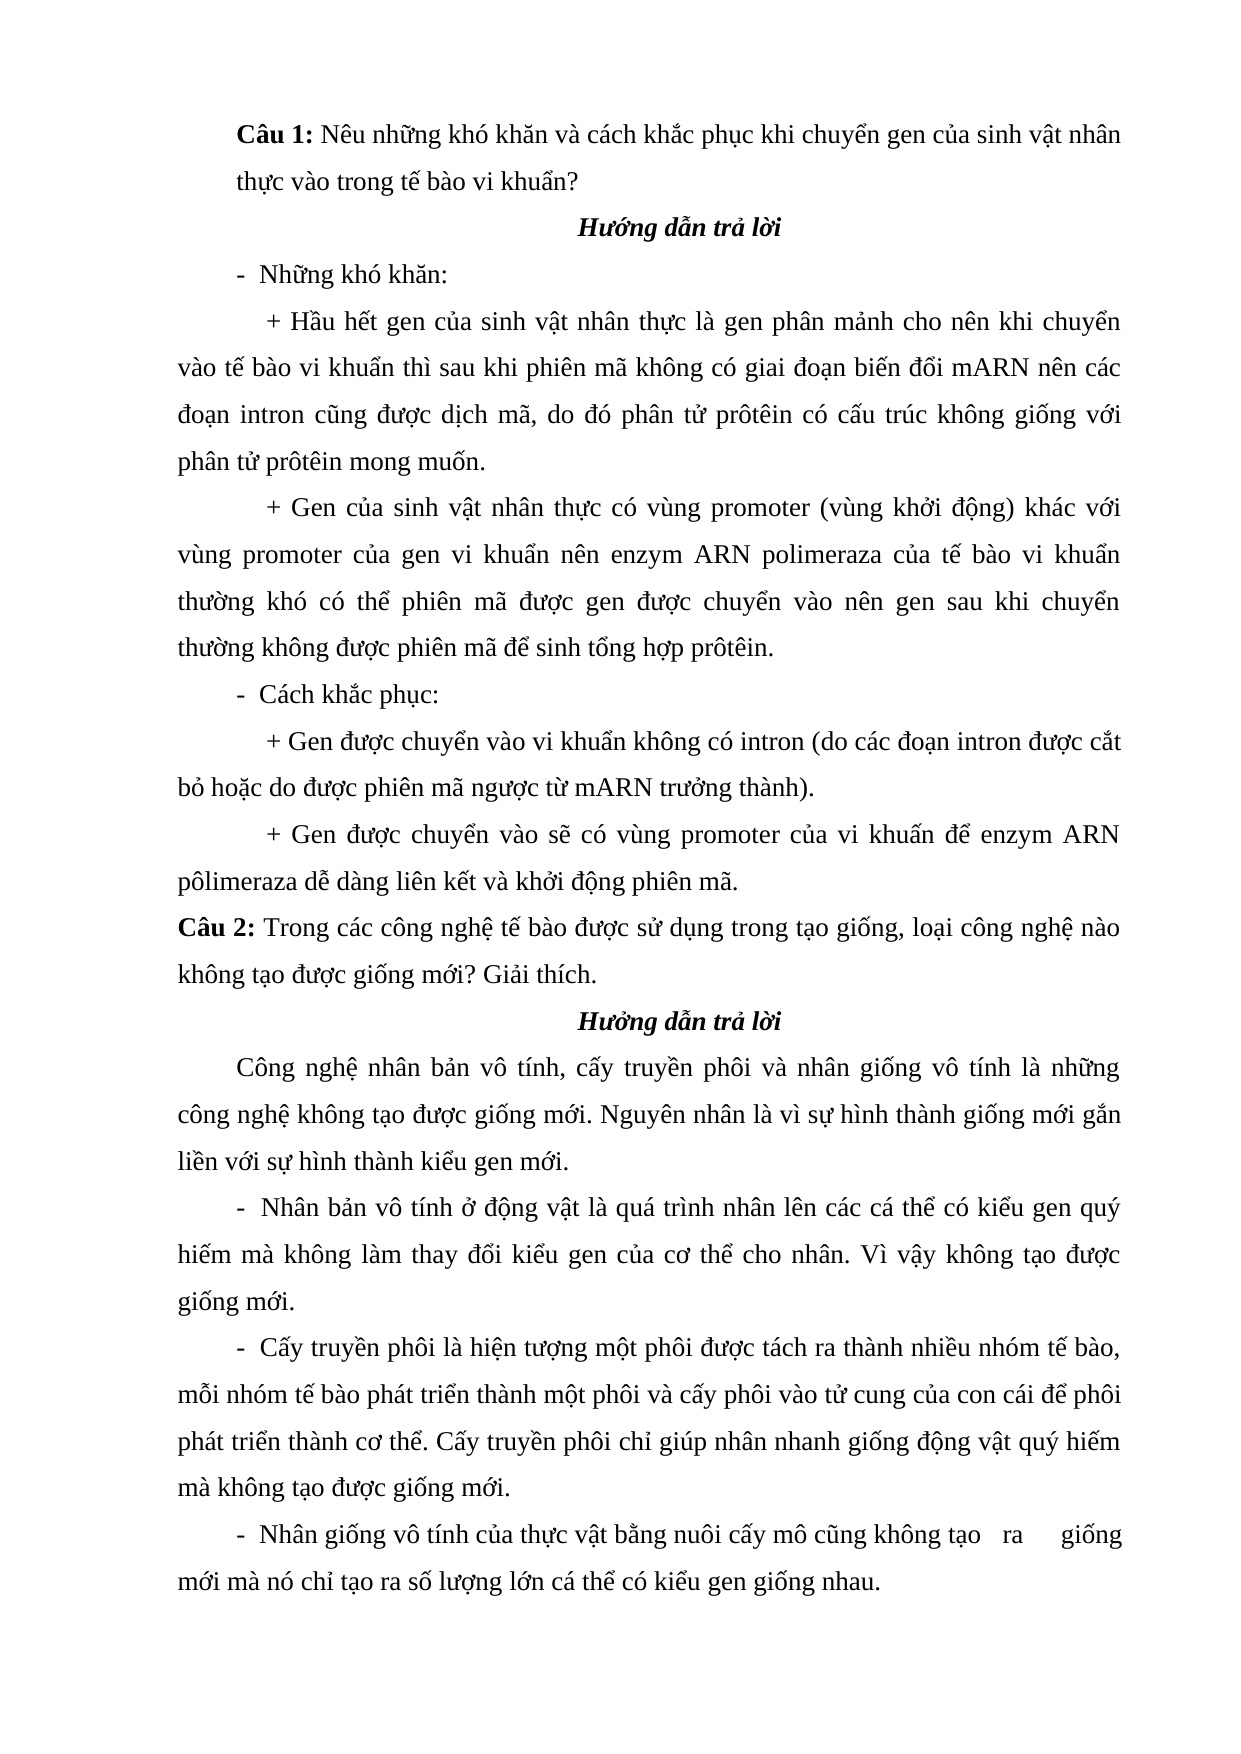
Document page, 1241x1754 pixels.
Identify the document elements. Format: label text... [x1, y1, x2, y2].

text Câu 2: Trong các công nghệ tế bào được sử dụng trong tạo giống, loại công nghệ nào không tạo được giống mới? Giải thích. [177, 911, 1122, 989]
text - Nhân bản vô tính ở động vật là quá trình nhân lên các cá thể có kiểu gen quý hiếm mà không làm thay đổi kiểu gen của cơ thể cho nhân. Vì vậy không tạo được giống mới. [177, 1191, 1122, 1316]
text thực vào trong tế bào vi khuẩn? [177, 165, 1122, 196]
text Câu 1: Nêu những khó khăn và cách khắc phục khi chuyển gen của sinh vật nhân [177, 118, 1122, 149]
text + Gen được chuyển vào sẽ có vùng promoter của vi khuấn để enzym ARN pôlimeraza dễ dàng liên kết và khởi động phiên mã. [177, 818, 1122, 896]
text Hưởng dẫn trả lời [177, 1005, 1122, 1036]
text + Gen được chuyển vào vi khuẩn không có intron (do các đoạn intron được cắt bỏ hoặc do được phiên mã ngược từ mARN trưởng thành). [177, 725, 1122, 803]
text Công nghệ nhân bản vô tính, cấy truyền phôi và nhân giống vô tính là những công nghệ không tạo được giống mới. Nguyên nhân là vì sự hình thành giống mới gắn liền với sự hình thành kiểu gen mới. [177, 1051, 1122, 1176]
text - Nhân giống vô tính của thực vật bằng nuôi cấy mô cũng không tạo ra giống mới mà nó chỉ tạo ra số lượng lớn cá thể có kiểu gen giống nhau. [177, 1518, 1122, 1596]
text + Hầu hết gen của sinh vật nhân thực là gen phân mảnh cho nên khi chuyển vào tế bào vi khuẩn thì sau khi phiên mã không có giai đoạn biến đổi mARN nên các đoạn intron cũng được dịch mã, do đó phân tử prôtêin có cấu trúc không giống với phân tử prôtêin mong muốn. [177, 305, 1122, 476]
text Hướng dẫn trả lời [177, 211, 1122, 243]
text - Cấy truyền phôi là hiện tượng một phôi được tách ra thành nhiều nhóm tế bào, mỗi nhóm tế bào phát triển thành một phôi và cấy phôi vào tử cung của con cái để phôi phát triển thành cơ thể. Cấy truyền phôi chỉ giúp nhân nhanh giống động vật quý hiếm mà không tạo được giống mới. [177, 1331, 1122, 1503]
text + Gen của sinh vật nhân thực có vùng promoter (vùng khởi động) khác với vùng promoter của gen vi khuẩn nên enzym ARN polimeraza của tế bào vi khuẩn thường khó có thể phiên mã được gen được chuyển vào nên gen sau khi chuyển thường không được phiên mã để sinh tổng hợp prôtêin. [177, 491, 1122, 663]
text - Những khó khăn: [177, 258, 1122, 289]
text - Cách khắc phục: [177, 678, 1122, 709]
